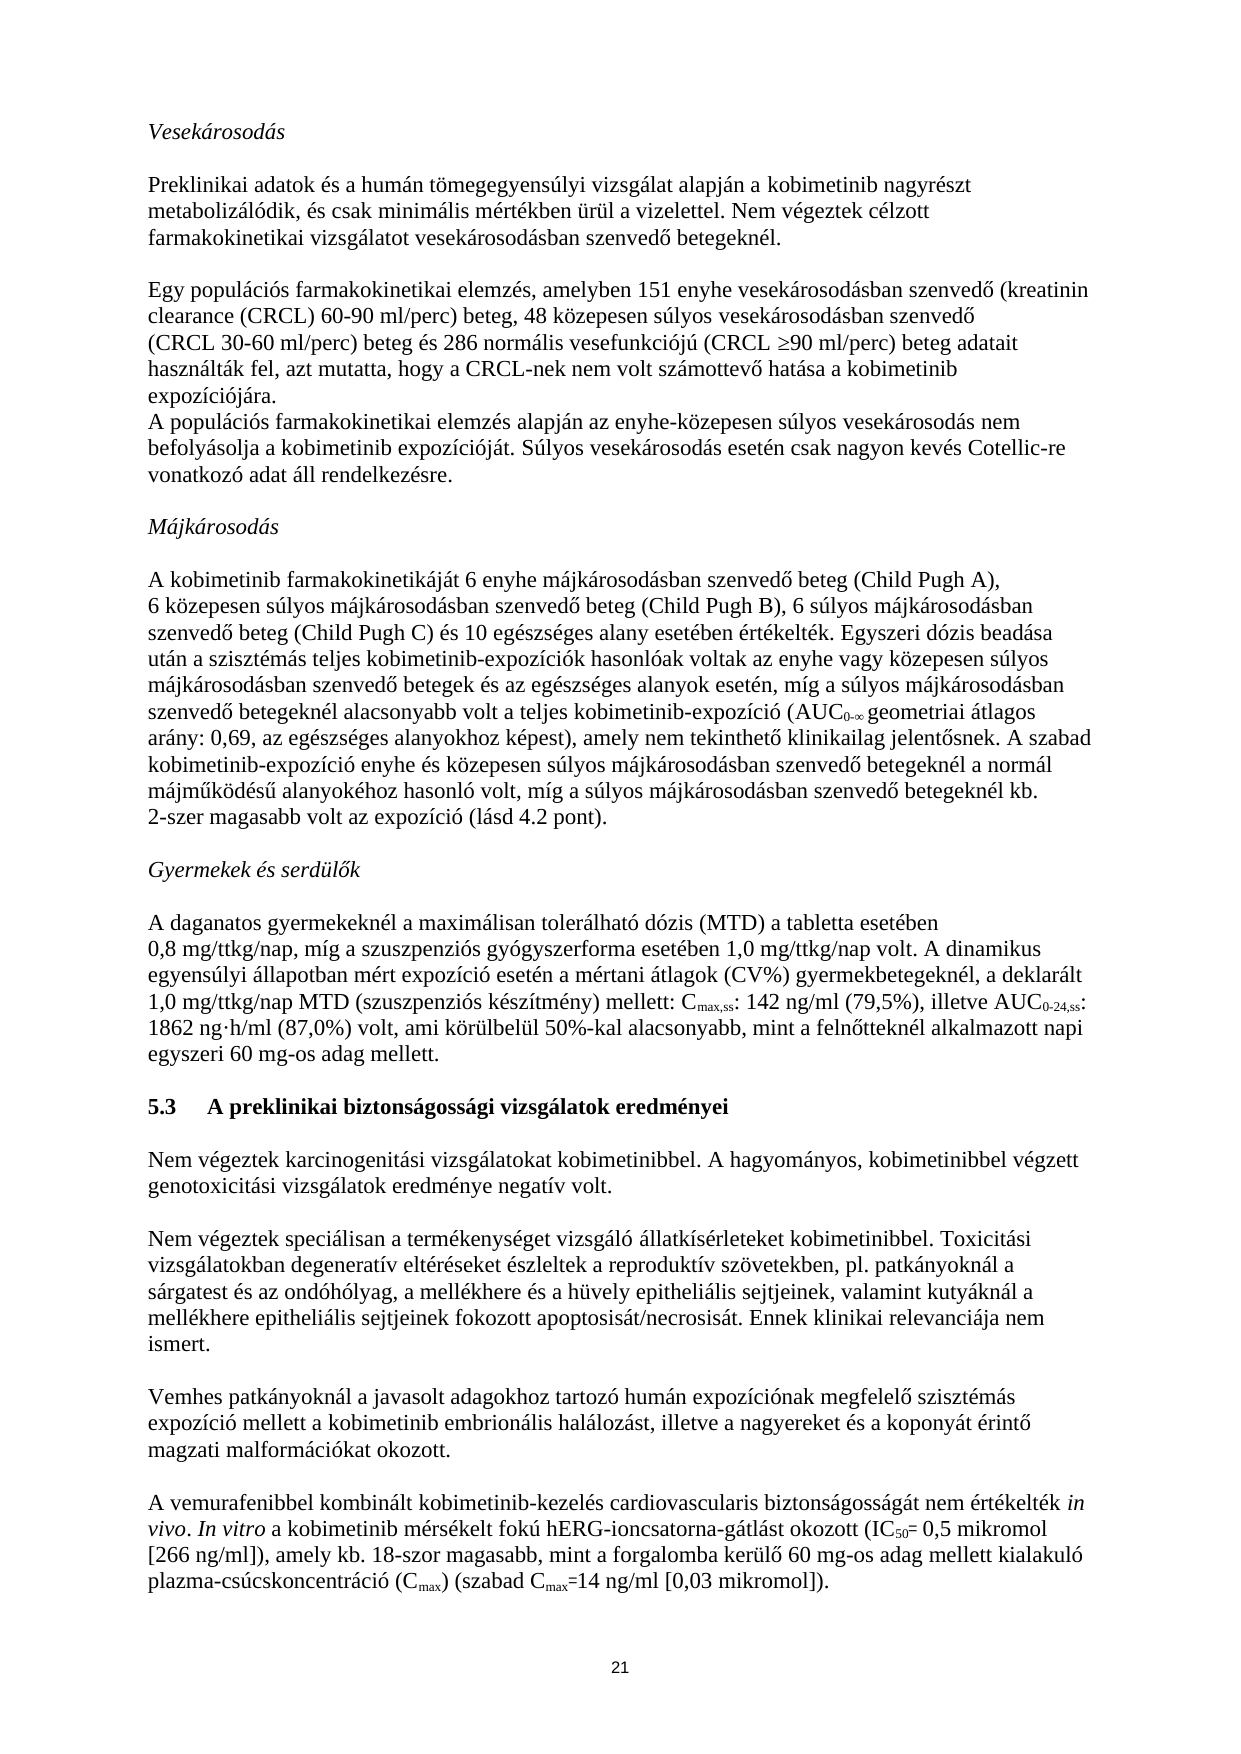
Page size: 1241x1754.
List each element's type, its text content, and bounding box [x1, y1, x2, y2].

text Nem végeztek speciálisan a termékenységet vizsgáló állatkísérleteket kobimetinibbel. Toxicitási vizsgálatokban degeneratív eltéréseket észleltek a reproduktív szövetekben, pl. patkányoknál a sárgatest és az ondóhólyag, a mellékhere és a hüvely epitheliális sejtjeinek, valamint kutyáknál a mellékhere epitheliális sejtjeinek fokozott apoptosisát/necrosisát. Ennek klinikai relevanciája nem ismert. [148, 1225, 1092, 1357]
text Vemhes patkányoknál a javasolt adagokhoz tartozó humán expozíciónak megfelelő szisztémás expozíció mellett a kobimetinib embrionális halálozást, illetve a nagyereket és a koponyát érintő magzati malformációkat okozott. [148, 1383, 1092, 1462]
list Gyermekek és serdülők [148, 856, 1092, 882]
list Preklinikai adatok és a humán tömegegyensúlyi vizsgálat alapján a kobimetinib nagyrészt metabolizálódik, és csak minimális mértékben ürül a vizelettel. Nem végeztek célzott farmakokinetikai vizsgálatot vesekárosodásban szenvedő betegeknél. [148, 171, 1093, 250]
list Egy populációs farmakokinetikai elemzés, amelyben 151 enyhe vesekárosodásban szenvedő (kreatinin clearance (CRCL) 60-90 ml/perc) beteg, 48 közepesen súlyos vesekárosodásban szenvedő (CRCL 30-60 ml/perc) beteg és 286 normális vesefunkciójú (CRCL ≥90 ml/perc) beteg adatait használták fel, azt mutatta, hogy a CRCL-nek nem volt számottevő hatása a kobimetinib expozíciójára. [148, 276, 1093, 408]
list A populációs farmakokinetikai elemzés alapján az enyhe-közepesen súlyos vesekárosodás nem befolyásolja a kobimetinib expozícióját. Súlyos vesekárosodás esetén csak nagyon kevés Cotellic-re vonatkozó adat áll rendelkezésre. [148, 408, 1093, 487]
text A vemurafenibbel kombinált kobimetinib-kezelés cardiovascularis biztonságosságát nem értékelték in vivo. In vitro a kobimetinib mérsékelt fokú hERG-ioncsatorna-gátlást okozott (IC50꞊ 0,5 mikromol [266 ng/ml]), amely kb. 18-szor magasabb, mint a forgalomba kerülő 60 mg-os adag mellett kialakuló plazma-csúcskoncentráció (Cmax) (szabad Cmax꞊14 ng/ml [0,03 mikromol]). [148, 1488, 1092, 1594]
list A daganatos gyermekeknél a maximálisan tolerálható dózis (MTD) a tabletta esetében 0,8 mg/ttkg/nap, míg a szuszpenziós gyógyszerforma esetében 1,0 mg/ttkg/nap volt. A dinamikus egyensúlyi állapotban mért expozíció esetén a mértani átlagok (CV%) gyermekbetegeknél, a deklarált 1,0 mg/ttkg/nap MTD (szuszpenziós készítmény) mellett: Cmax,ss: 142 ng/ml (79,5%), illetve AUC0-24,ss: 1862 ng·h/ml (87,0%) volt, ami körülbelül 50%-kal alacsonyabb, mint a felnőtteknél alkalmazott napi egyszeri 60 mg-os adag mellett. [148, 909, 1093, 1067]
list Májkárosodás [148, 513, 1093, 540]
text Vesekárosodás [148, 118, 1092, 144]
text Nem végeztek karcinogenitási vizsgálatokat kobimetinibbel. A hagyományos, kobimetinibbel végzett genotoxicitási vizsgálatok eredménye negatív volt. [148, 1146, 1092, 1199]
list A kobimetinib farmakokinetikáját 6 enyhe májkárosodásban szenvedő beteg (Child Pugh A), 6 közepesen súlyos májkárosodásban szenvedő beteg (Child Pugh B), 6 súlyos májkárosodásban szenvedő beteg (Child Pugh C) és 10 egészséges alany esetében értékelték. Egyszeri dózis beadása után a szisztémás teljes kobimetinib-expozíciók hasonlóak voltak az enyhe vagy közepesen súlyos májkárosodásban szenvedő betegek és az egészséges alanyok esetén, míg a súlyos májkárosodásban szenvedő betegeknél alacsonyabb volt a teljes kobimetinib-expozíció (AUC0-∞ geometriai átlagos arány: 0,69, az egészséges alanyokhoz képest), amely nem tekinthető klinikailag jelentősnek. A szabad kobimetinib-expozíció enyhe és közepesen súlyos májkárosodásban szenvedő betegeknél a normál májműködésű alanyokéhoz hasonló volt, míg a súlyos májkárosodásban szenvedő betegeknél kb. 2-szer magasabb volt az expozíció (lásd 4.2 pont). [148, 566, 1093, 830]
text 5.3 A preklinikai biztonságossági vizsgálatok eredményei [148, 1093, 1092, 1119]
